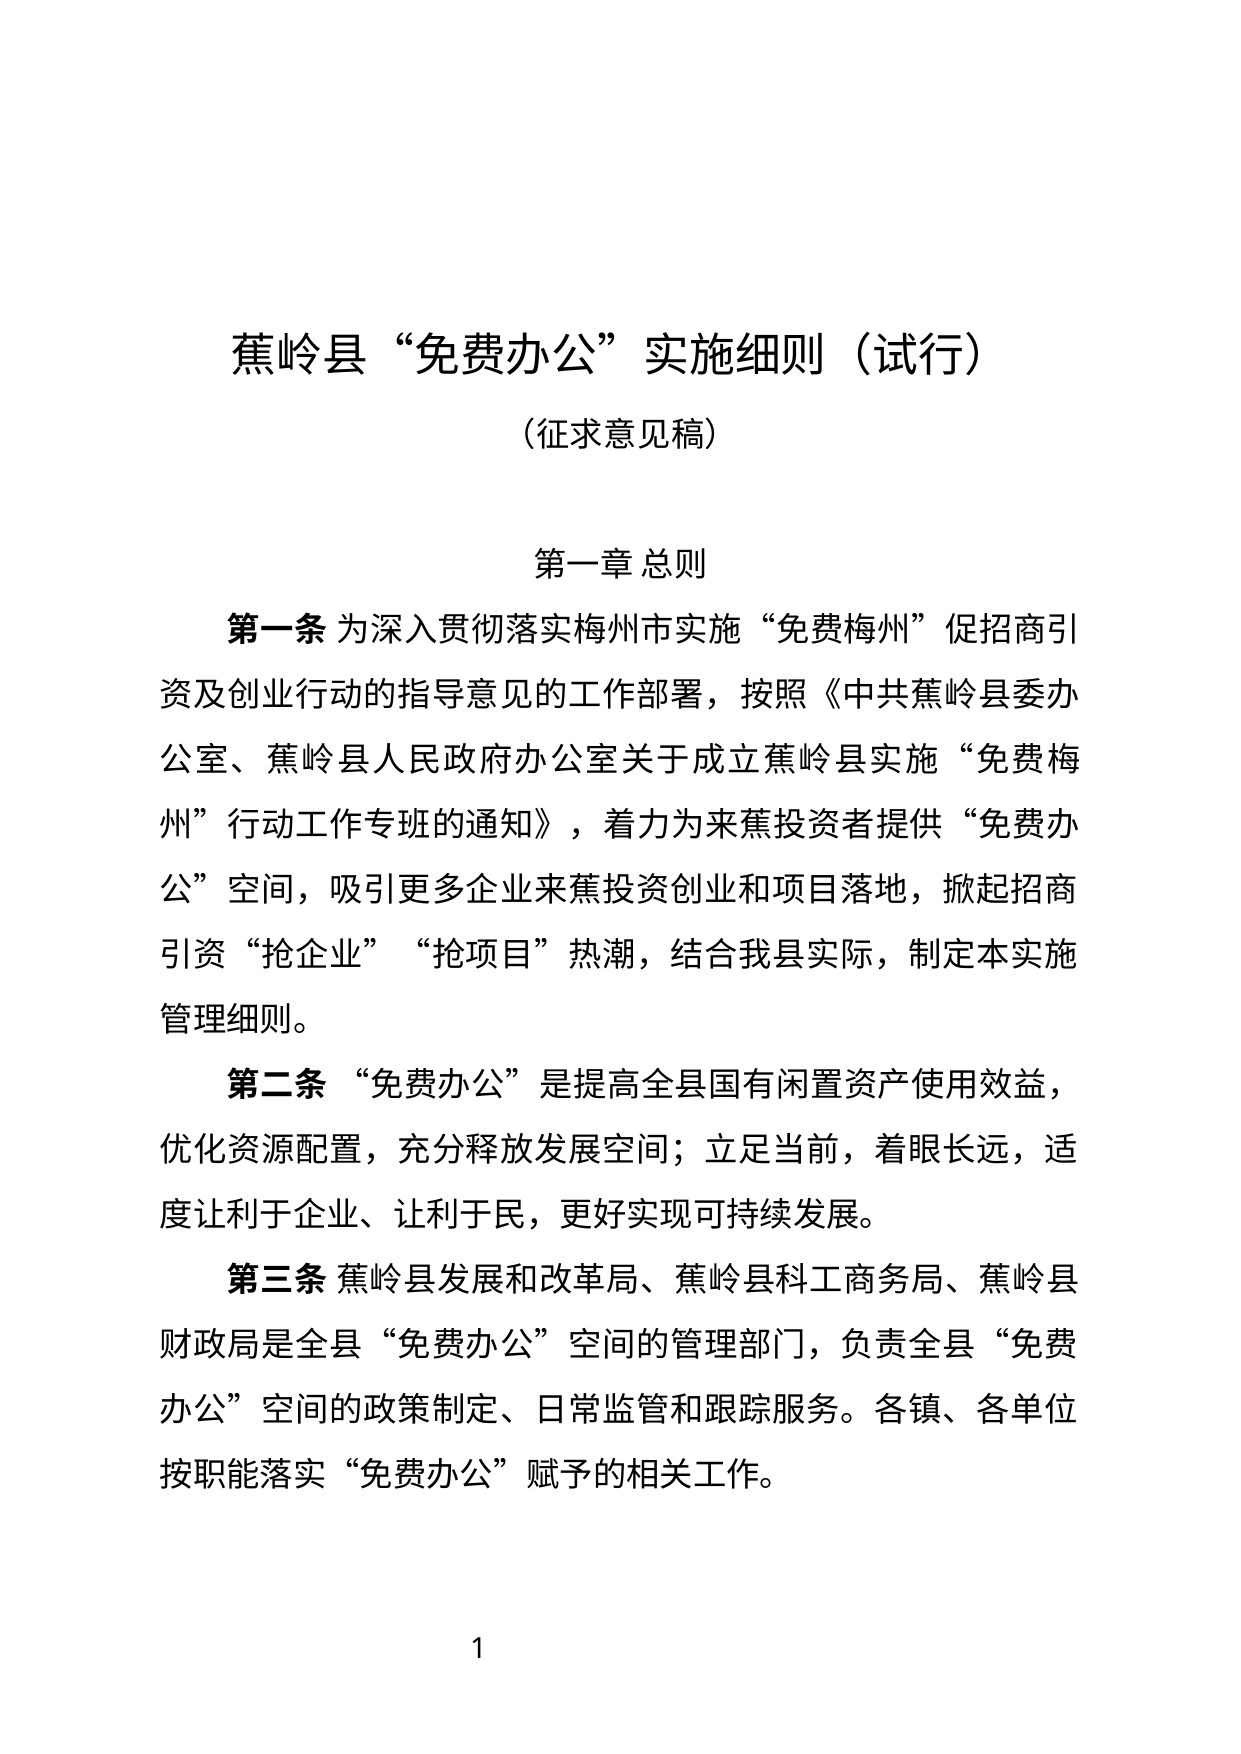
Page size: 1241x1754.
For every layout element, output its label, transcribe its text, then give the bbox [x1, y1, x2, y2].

text （征求意见稿） [159, 400, 1081, 465]
text 第三条 蕉岭县发展和改革局、蕉岭县科工商务局、蕉岭县财政局是全县“免费办公”空间的管理部门，负责全县“免费办公”空间的政策制定、日常监管和跟踪服务。各镇、各单位按职能落实“免费办公”赋予的相关工作。 [159, 1245, 1081, 1505]
text 蕉岭县“免费办公”实施细则（试行） [159, 302, 1081, 400]
text 第二条 “免费办公”是提高全县国有闲置资产使用效益，优化资源配置，充分释放发展空间；立足当前，着眼长远，适度让利于企业、让利于民，更好实现可持续发展。 [159, 1050, 1081, 1245]
text 第一章 总则 [159, 530, 1081, 595]
text 第一条 为深入贯彻落实梅州市实施“免费梅州”促招商引资及创业行动的指导意见的工作部署，按照《中共蕉岭县委办公室、蕉岭县人民政府办公室关于成立蕉岭县实施“免费梅州”行动工作专班的通知》，着力为来蕉投资者提供“免费办公”空间，吸引更多企业来蕉投资创业和项目落地，掀起招商引资“抢企业”“抢项目”热潮，结合我县实际，制定本实施管理细则。 [159, 595, 1081, 1050]
